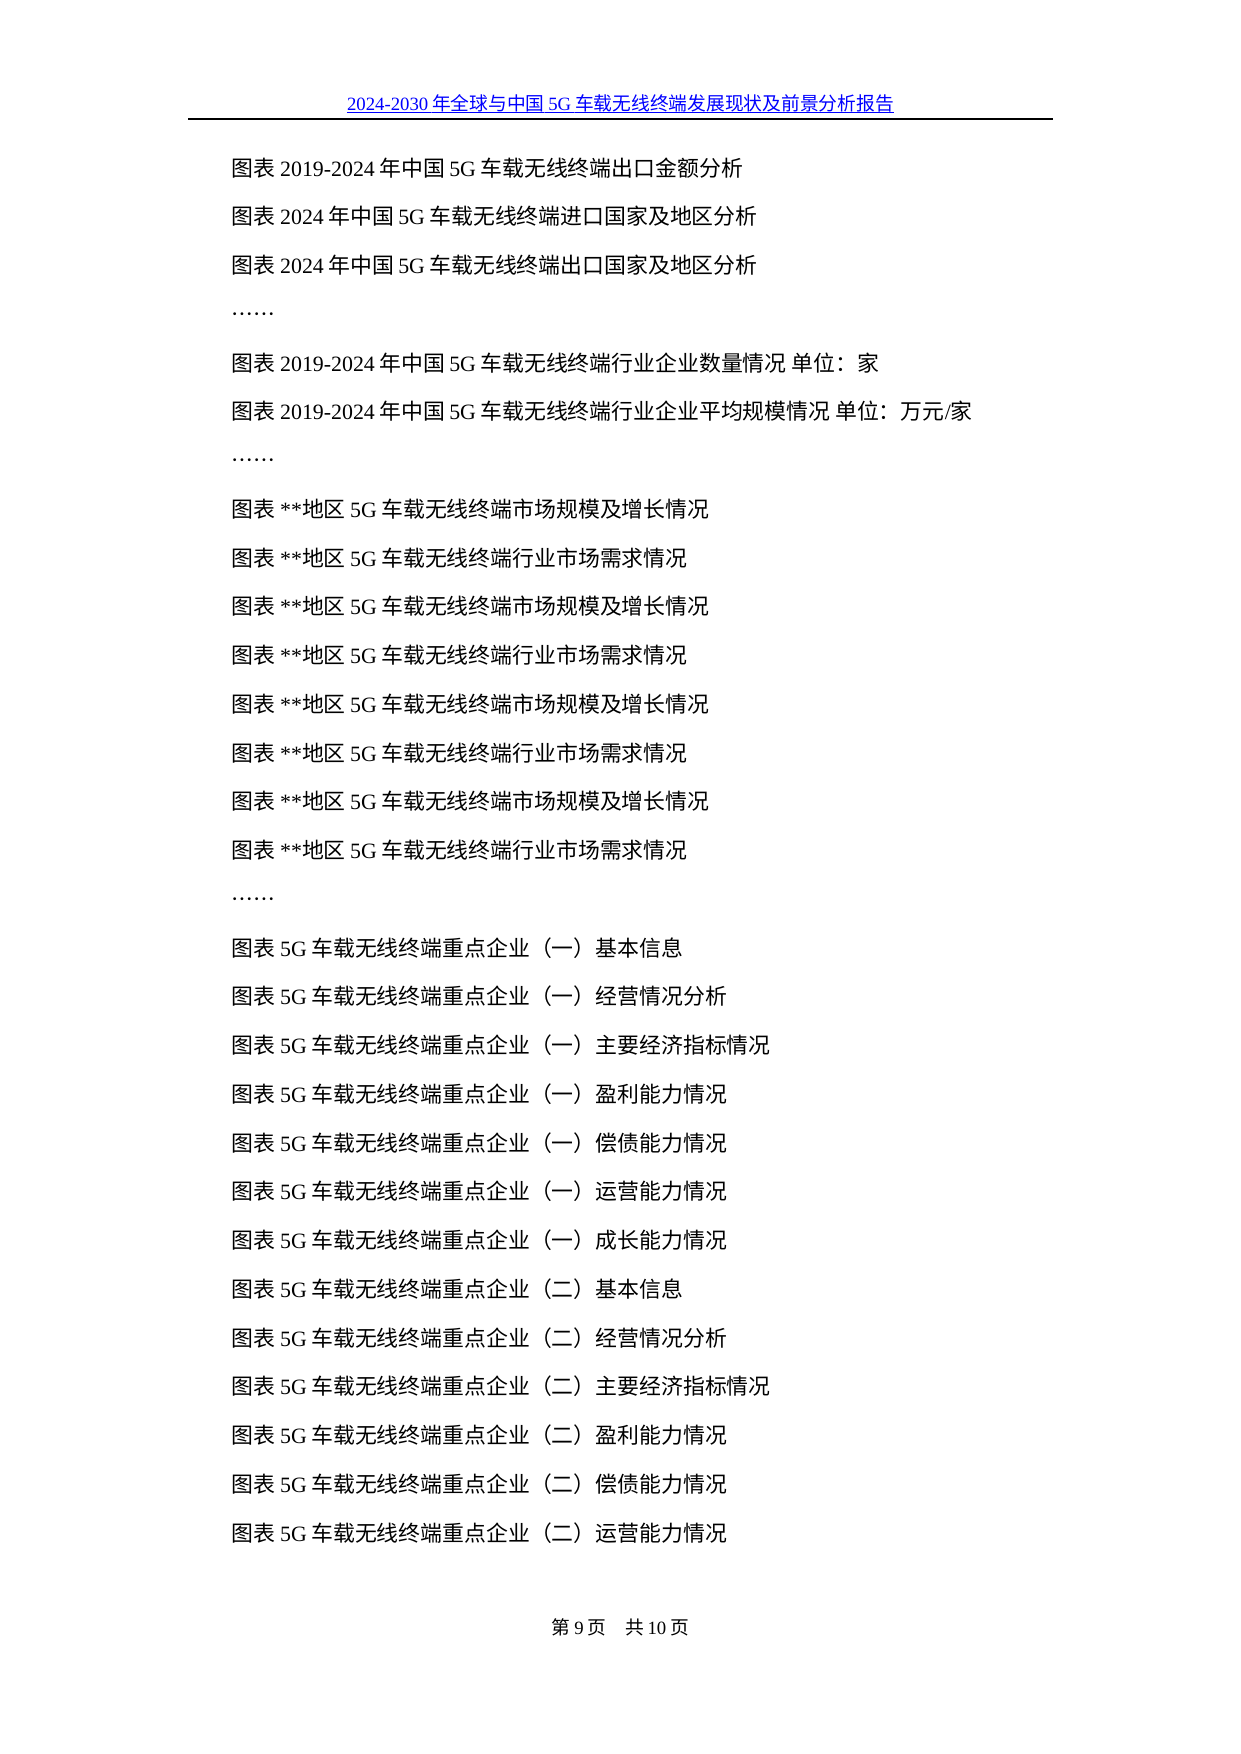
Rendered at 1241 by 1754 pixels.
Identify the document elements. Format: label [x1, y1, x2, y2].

text [187, 150, 1053, 1548]
